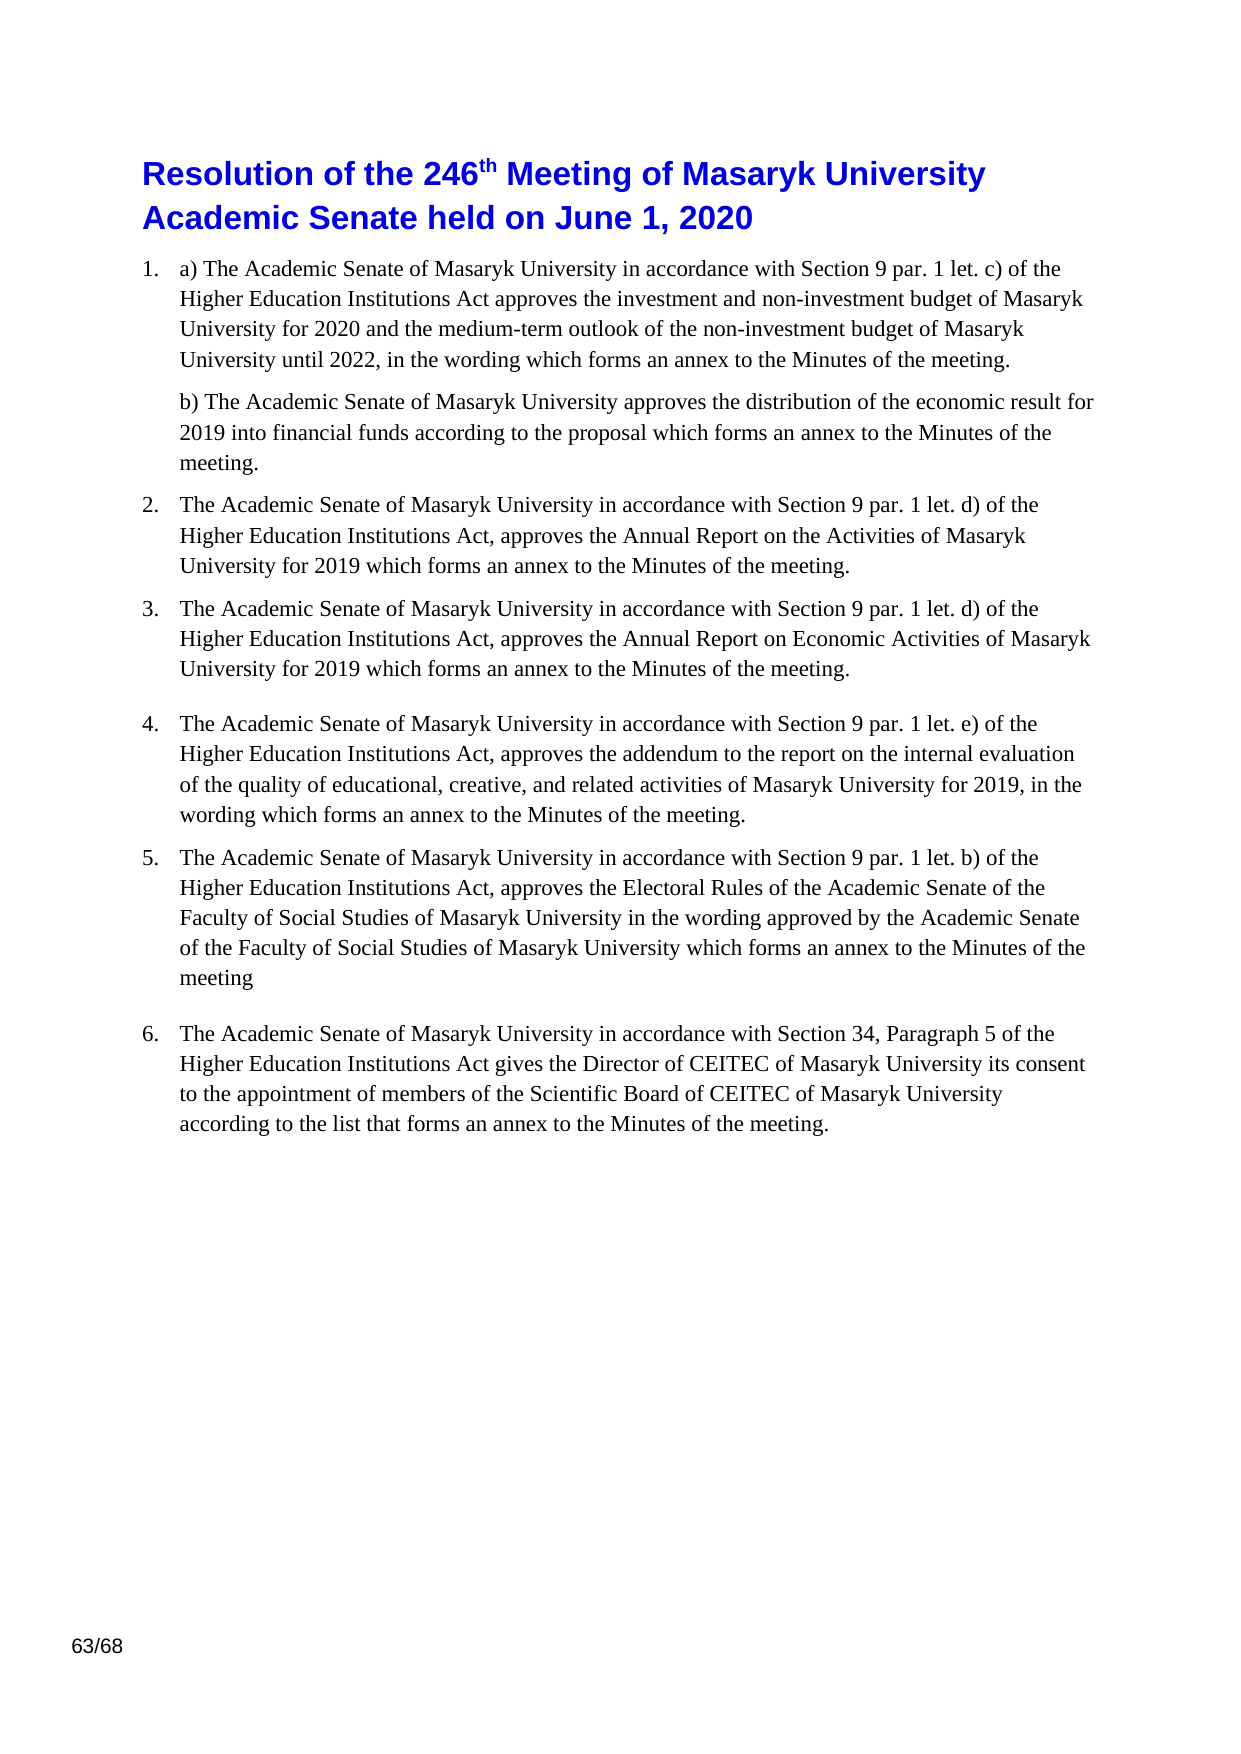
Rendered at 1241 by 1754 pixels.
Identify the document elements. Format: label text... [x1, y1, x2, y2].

list a) The Academic Senate of Masaryk University in accordance with Section 9 par. 1 let. c) of the Higher Education Institutions Act approves the investment and non-investment budget of Masaryk University for 2020 and the medium-term outlook of the non-investment budget of Masaryk University until 2022, in the wording which forms an annex to the Minutes of the meeting. [142, 255, 1098, 372]
list The Academic Senate of Masaryk University in accordance with Section 9 par. 1 let. b) of the Higher Education Institutions Act, approves the Electoral Rules of the Academic Senate of the Faculty of Social Studies of Masaryk University in the wording approved by the Academic Senate of the Faculty of Social Studies of Masaryk University which forms an annex to the Minutes of the meeting [142, 844, 1098, 991]
list The Academic Senate of Masaryk University in accordance with Section 34, Paragraph 5 of the Higher Education Institutions Act gives the Director of CEITEC of Masaryk University its consent to the appointment of members of the Scientific Board of CEITEC of Masaryk University according to the list that forms an annex to the Minutes of the meeting. [142, 1020, 1098, 1137]
subtitle Resolution of the 246th Meeting of Masaryk University Academic Senate held on June 1, 2020 [142, 154, 1098, 237]
list The Academic Senate of Masaryk University in accordance with Section 9 par. 1 let. d) of the Higher Education Institutions Act, approves the Annual Report on Economic Activities of Masaryk University for 2019 which forms an annex to the Minutes of the meeting. [142, 595, 1098, 681]
list The Academic Senate of Masaryk University in accordance with Section 9 par. 1 let. e) of the Higher Education Institutions Act, approves the addendum to the report on the internal evaluation of the quality of educational, creative, and related activities of Masaryk University for 2019, in the wording which forms an annex to the Minutes of the meeting. [142, 710, 1098, 827]
list The Academic Senate of Masaryk University in accordance with Section 9 par. 1 let. d) of the Higher Education Institutions Act, approves the Annual Report on the Activities of Masaryk University for 2019 which forms an annex to the Minutes of the meeting. [142, 492, 1098, 578]
text b) The Academic Senate of Masaryk University approves the distribution of the economic result for 2019 into financial funds according to the proposal which forms an annex to the Minutes of the meeting. [179, 388, 1098, 475]
